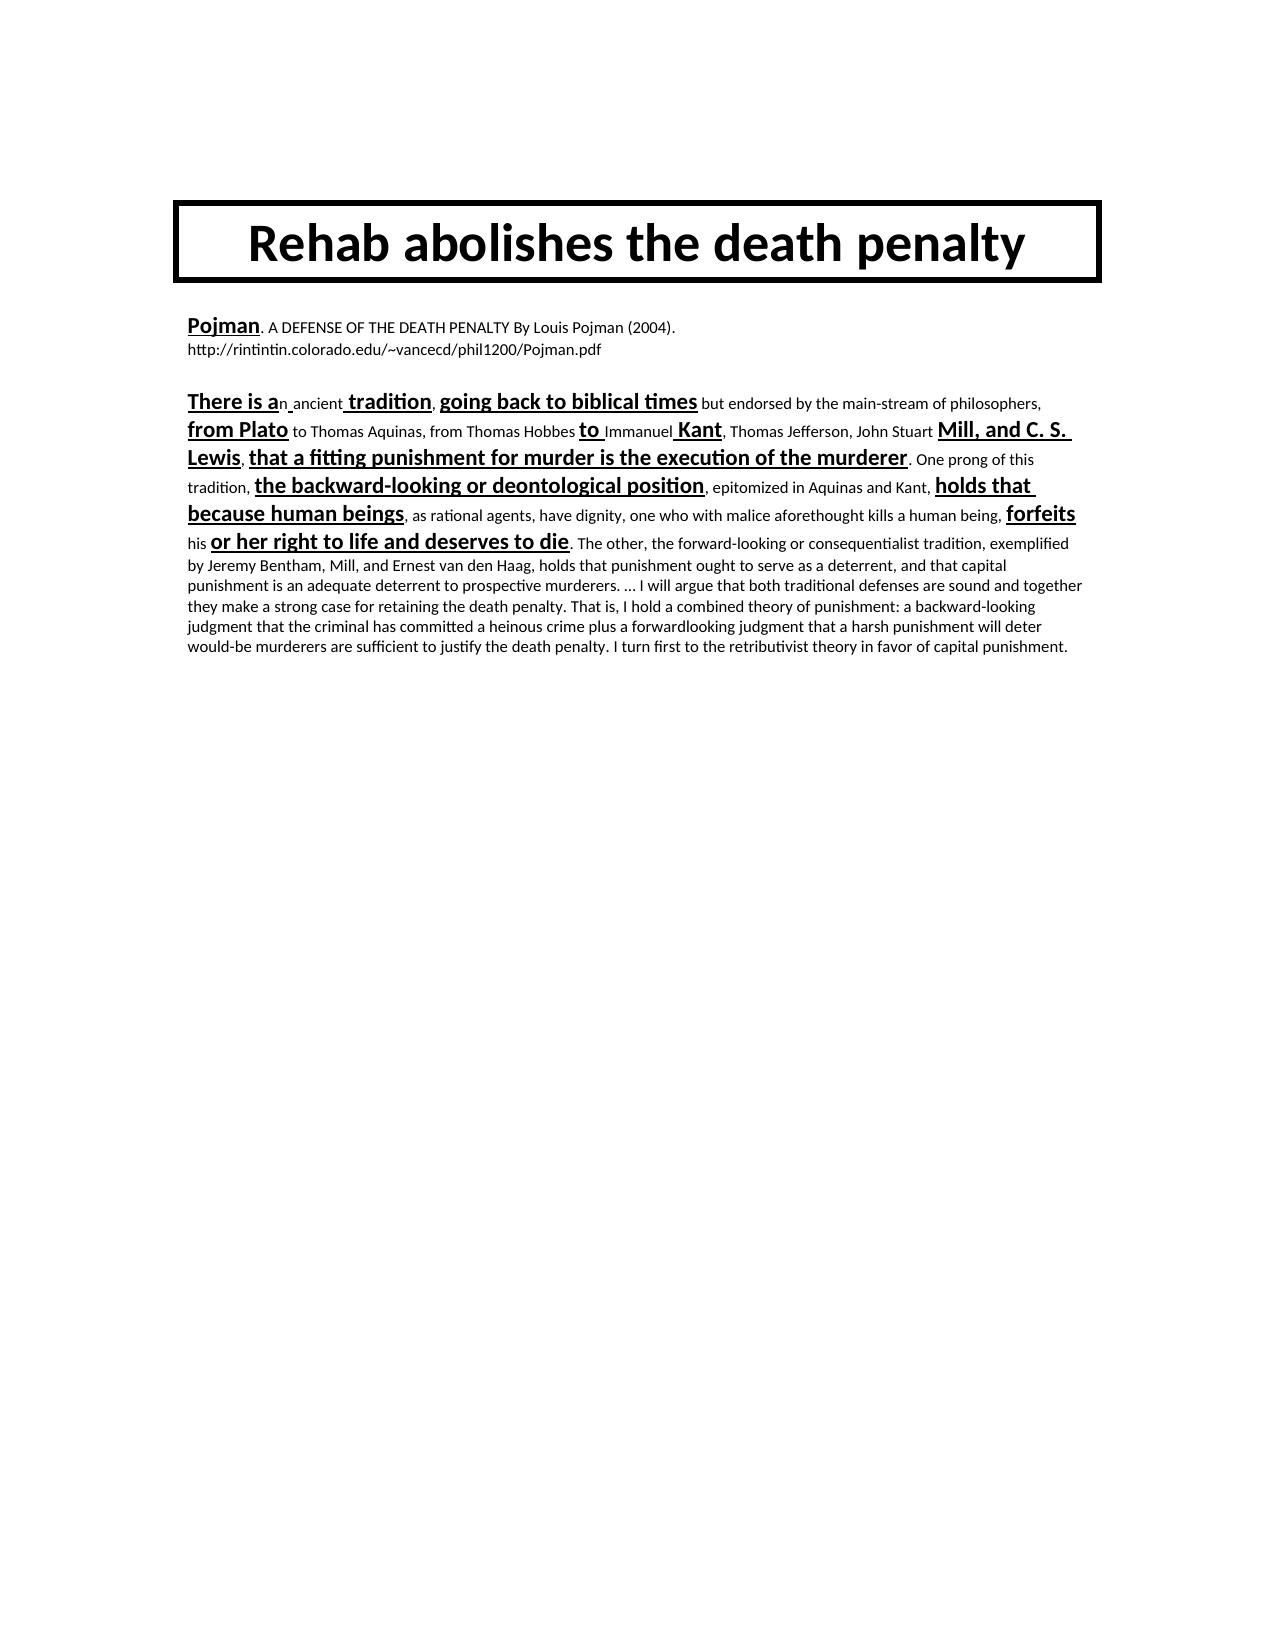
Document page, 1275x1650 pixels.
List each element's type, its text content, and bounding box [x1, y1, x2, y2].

subtitle Rehab abolishes the death penalty [179, 206, 1096, 277]
text Pojman. A DEFENSE OF THE DEATH PENALTY By Louis Pojman (2004). http://rintintin.colorado.edu/~vancecd/phil1200/Pojman.pdf [187, 311, 1087, 359]
text There is an ancient tradition, going back to biblical times but endorsed by the main-stream of philosophers, from Plato to Thomas Aquinas, from Thomas Hobbes to Immanuel Kant, Thomas Jefferson, John Stuart Mill, and C. S. Lewis, that a fitting punishment for murder is the execution of the murderer. One prong of this tradition, the backward-looking or deontological position, epitomized in Aquinas and Kant, holds that because human beings, as rational agents, have dignity, one who with malice aforethought kills a human being, forfeits his or her right to life and deserves to die. The other, the forward-looking or consequentialist tradition, exemplified by Jeremy Bentham, Mill, and Ernest van den Haag, holds that punishment ought to serve as a deterrent, and that capital punishment is an adequate deterrent to prospective murderers. … I will argue that both traditional defenses are sound and together they make a strong case for retaining the death penalty. That is, I hold a combined theory of punishment: a backward-looking judgment that the criminal has committed a heinous crime plus a forwardlooking judgment that a harsh punishment will deter would-be murderers are sufficient to justify the death penalty. I turn first to the retributivist theory in favor of capital punishment. [187, 387, 1087, 657]
